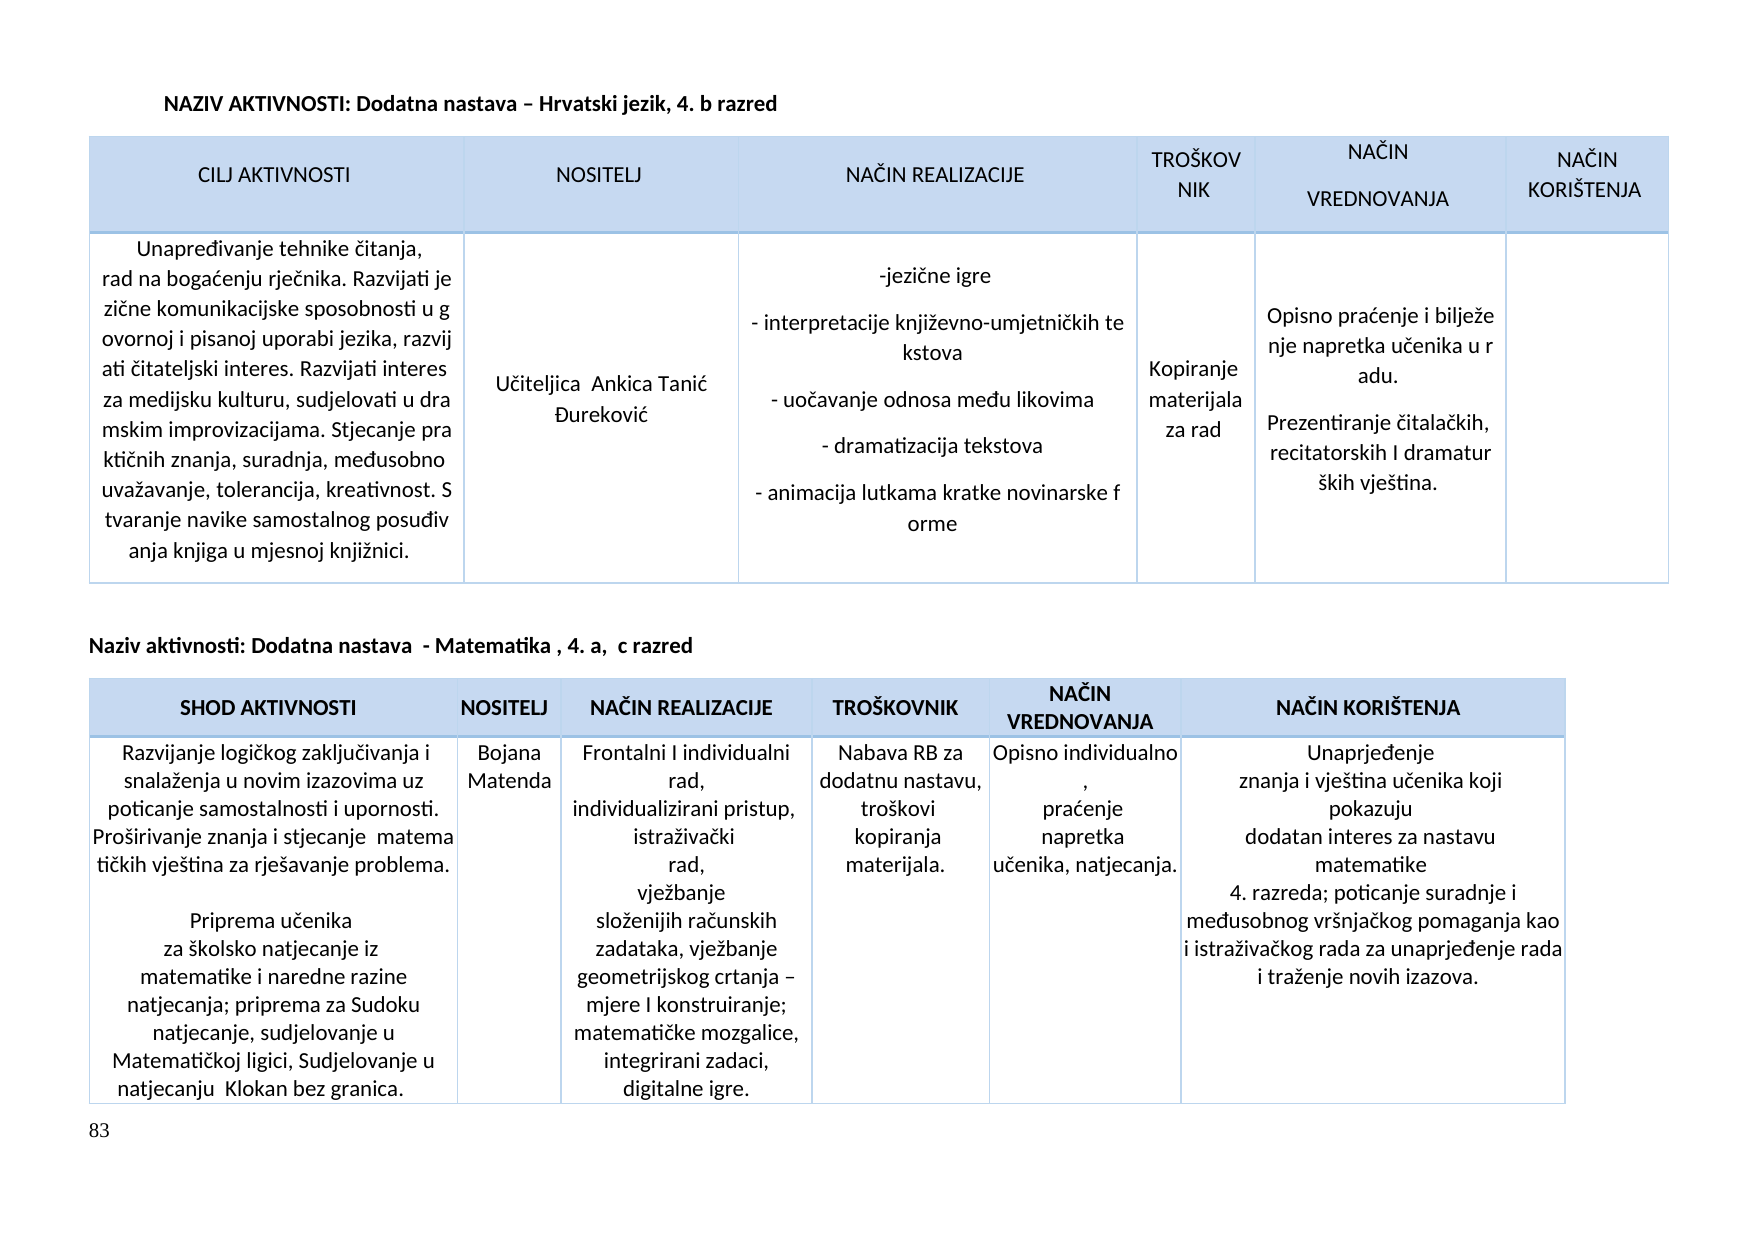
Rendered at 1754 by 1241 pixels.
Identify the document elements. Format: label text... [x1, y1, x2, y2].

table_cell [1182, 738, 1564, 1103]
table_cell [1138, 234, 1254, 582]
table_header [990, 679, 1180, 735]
text NAZIV AKTIVNOSTI: Dodatna nastava – Hrvatski jezik, 4. b razred [164, 89, 1665, 117]
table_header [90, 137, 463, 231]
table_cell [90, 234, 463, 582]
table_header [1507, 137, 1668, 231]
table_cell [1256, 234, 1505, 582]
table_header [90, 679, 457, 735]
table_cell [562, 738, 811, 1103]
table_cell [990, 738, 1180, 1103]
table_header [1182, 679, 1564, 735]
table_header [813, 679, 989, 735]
text Naziv aktivnosti: Dodatna nastava - Matematika , 4. a, c razred [89, 631, 1665, 659]
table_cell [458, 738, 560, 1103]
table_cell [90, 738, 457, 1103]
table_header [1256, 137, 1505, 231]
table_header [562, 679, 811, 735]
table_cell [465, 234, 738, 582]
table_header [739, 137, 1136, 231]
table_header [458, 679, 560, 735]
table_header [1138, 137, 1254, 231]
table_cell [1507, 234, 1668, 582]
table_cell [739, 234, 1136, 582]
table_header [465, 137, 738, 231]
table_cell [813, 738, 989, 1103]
